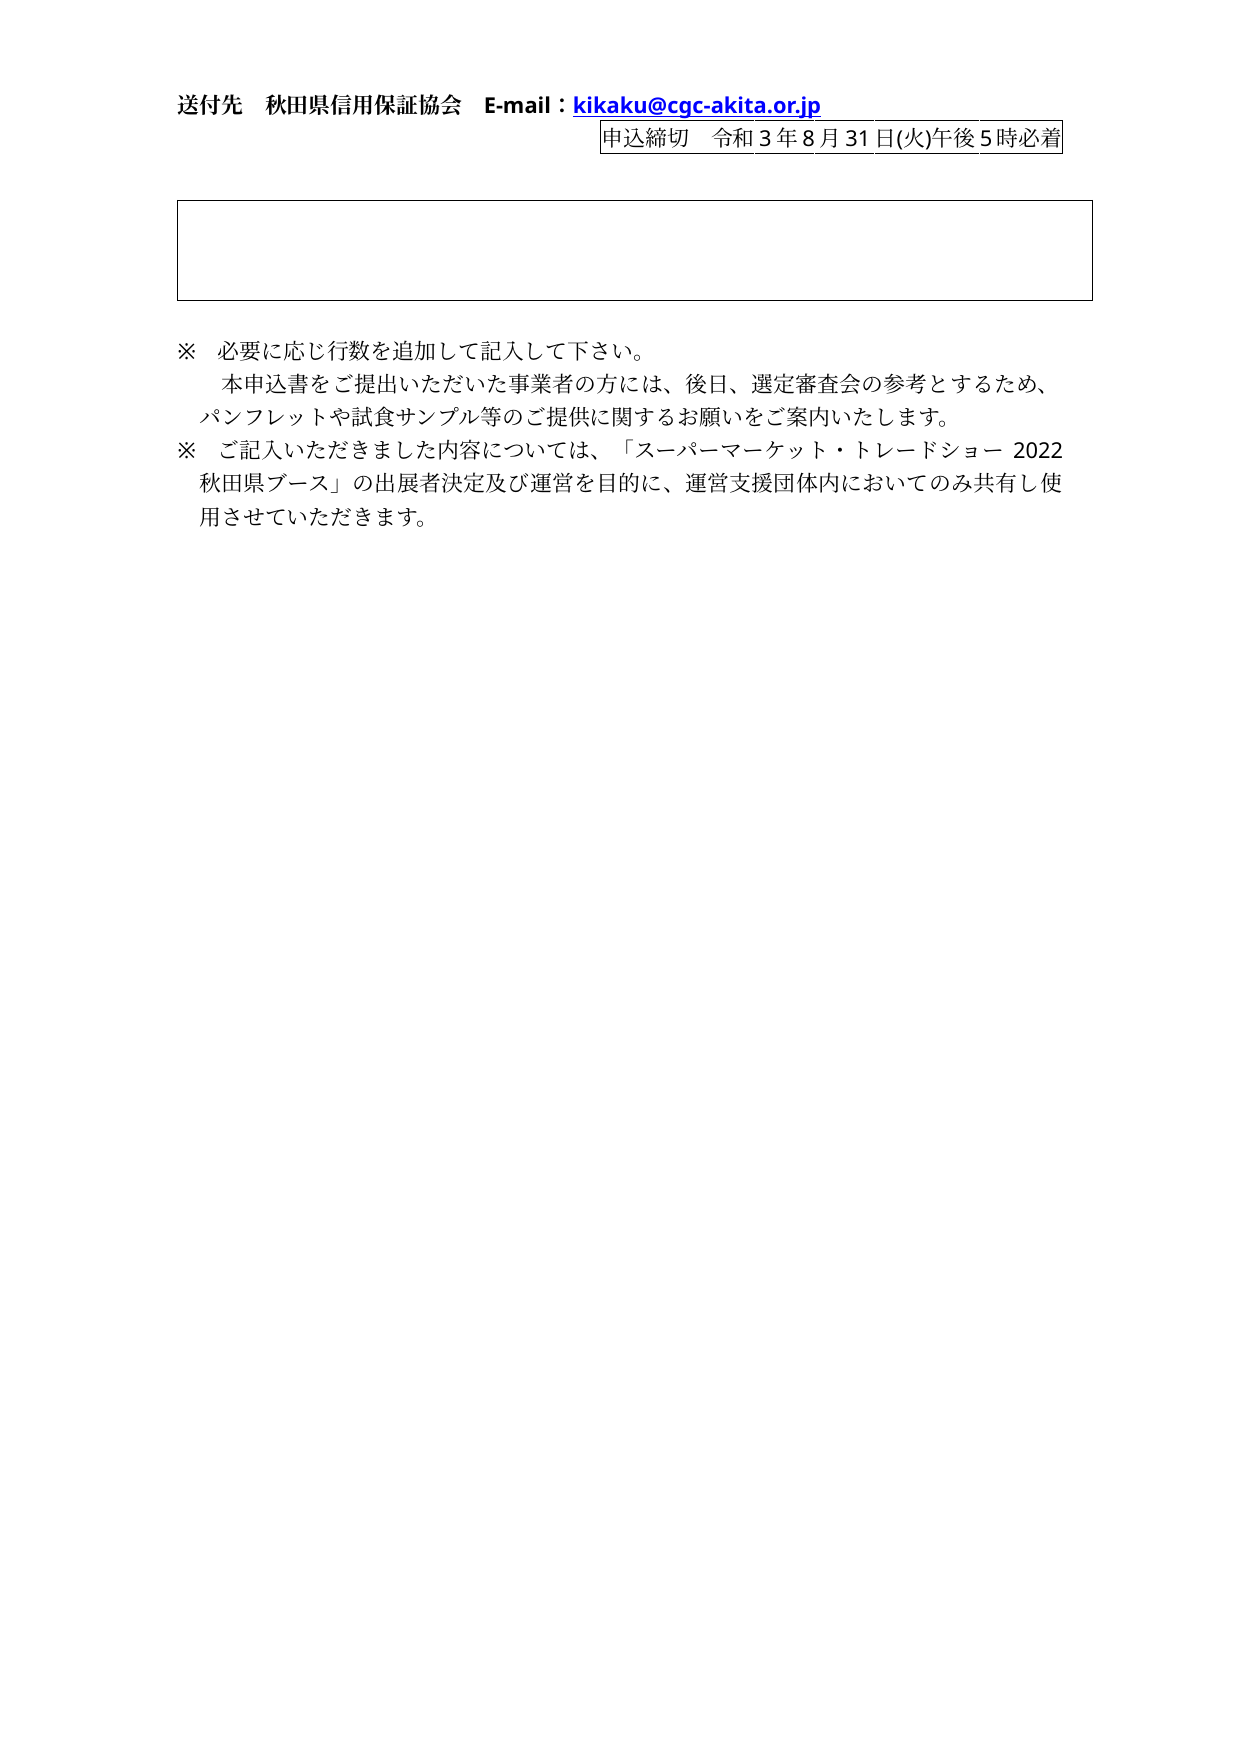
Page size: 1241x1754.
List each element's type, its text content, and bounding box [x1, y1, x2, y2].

text ※ ご記入いただきました内容については、「スーパーマーケット・トレードショー 2022 秋田県ブース」の出展者決定及び運営を目的に、運営支援団体内においてのみ共有し使用させていただきます。 [177, 433, 1063, 532]
text ※ 必要に応じ行数を追加して記入して下さい。 [177, 334, 1063, 367]
table_header [178, 201, 1092, 300]
text 本申込書をご提出いただいた事業者の方には、後日、選定審査会の参考とするため、パンフレットや試食サンプル等のご提供に関するお願いをご案内いたします。 [177, 367, 1063, 433]
